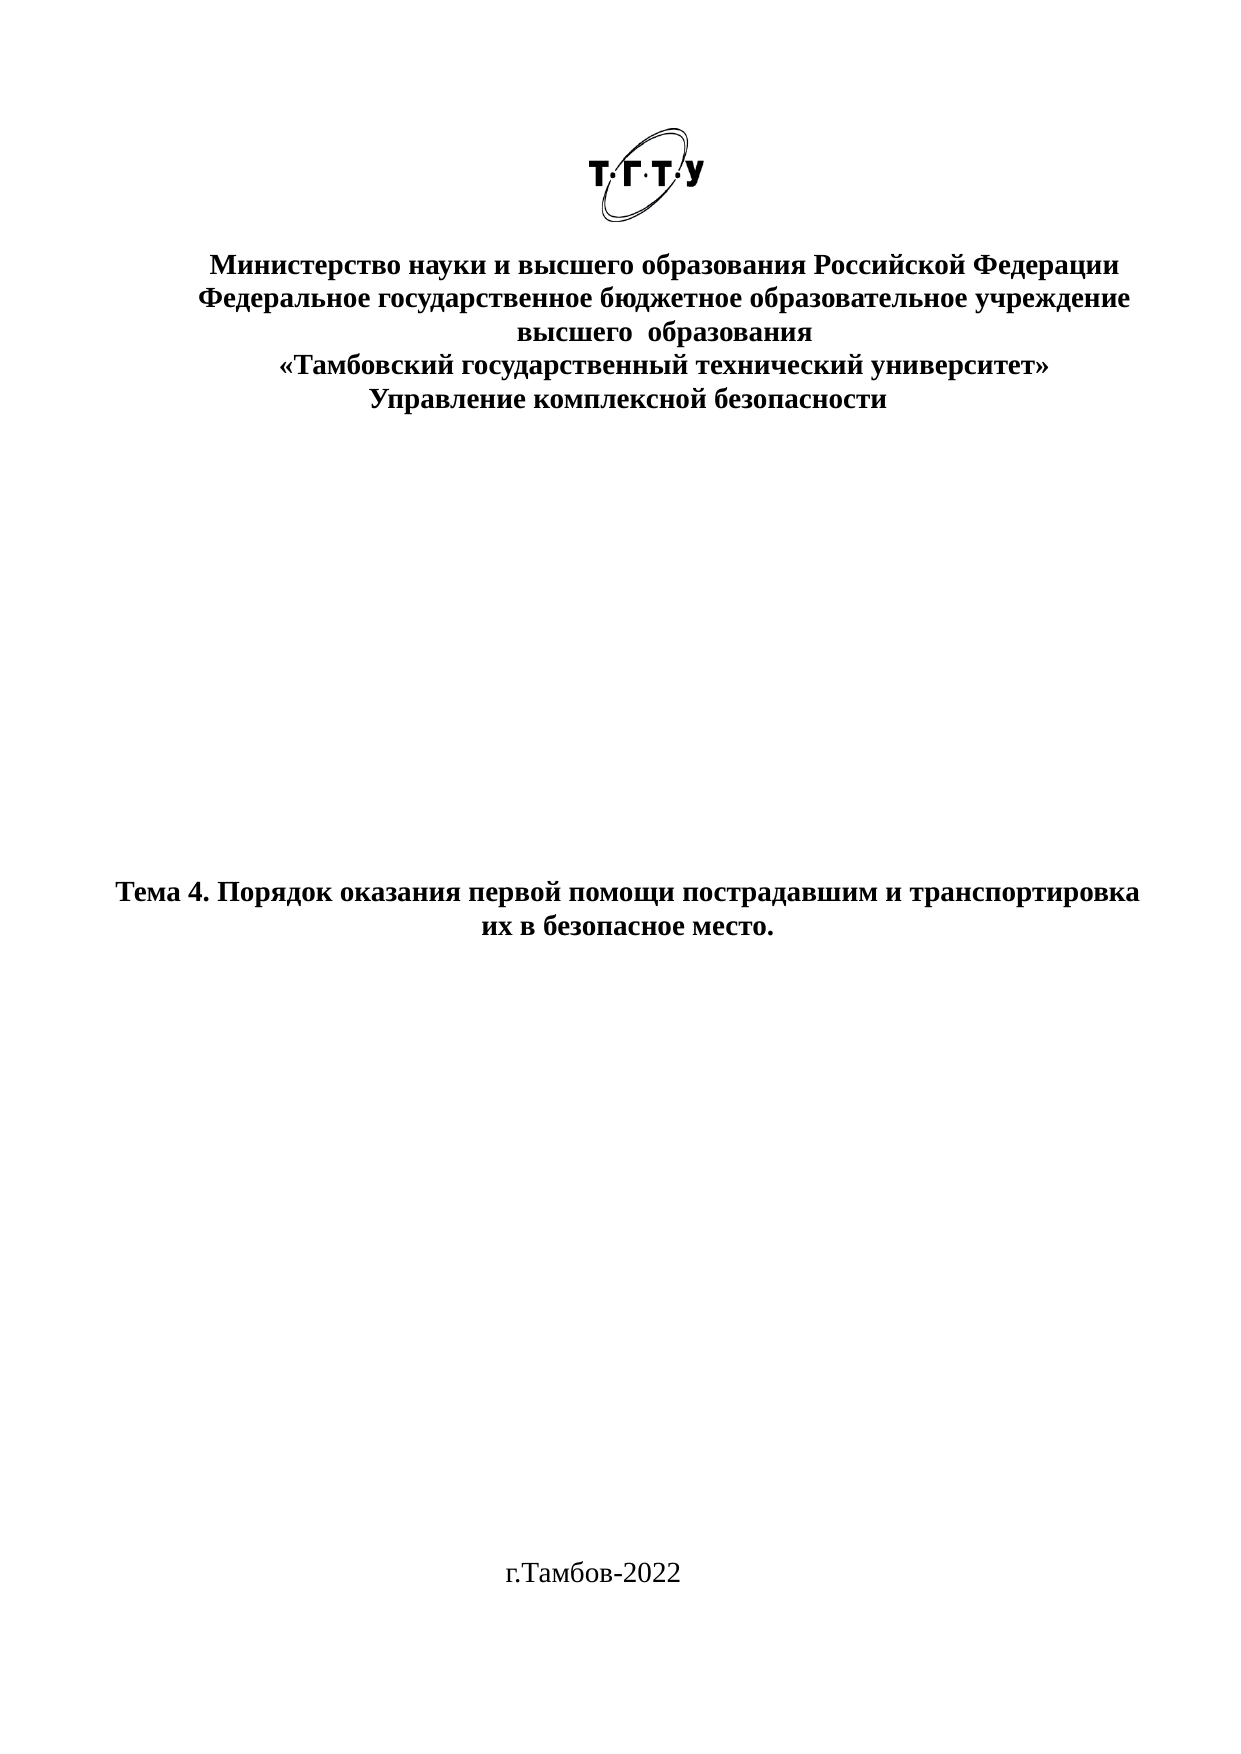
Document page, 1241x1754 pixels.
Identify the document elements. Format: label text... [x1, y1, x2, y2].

text Тема 4. Порядок оказания первой помощи пострадавшим и транспортировка их в безопасное место. [103, 874, 1152, 942]
subtitle Министерство науки и высшего образования Российской Федерации [177, 247, 1152, 280]
text Управление комплексной безопасности [103, 381, 1152, 414]
text Федеральное государственное бюджетное образовательное учреждение [177, 280, 1152, 314]
text «Тамбовский государственный технический университет» [177, 347, 1152, 381]
text высшего образования [177, 314, 1152, 347]
text г.Тамбов-2022 [177, 1555, 1152, 1588]
